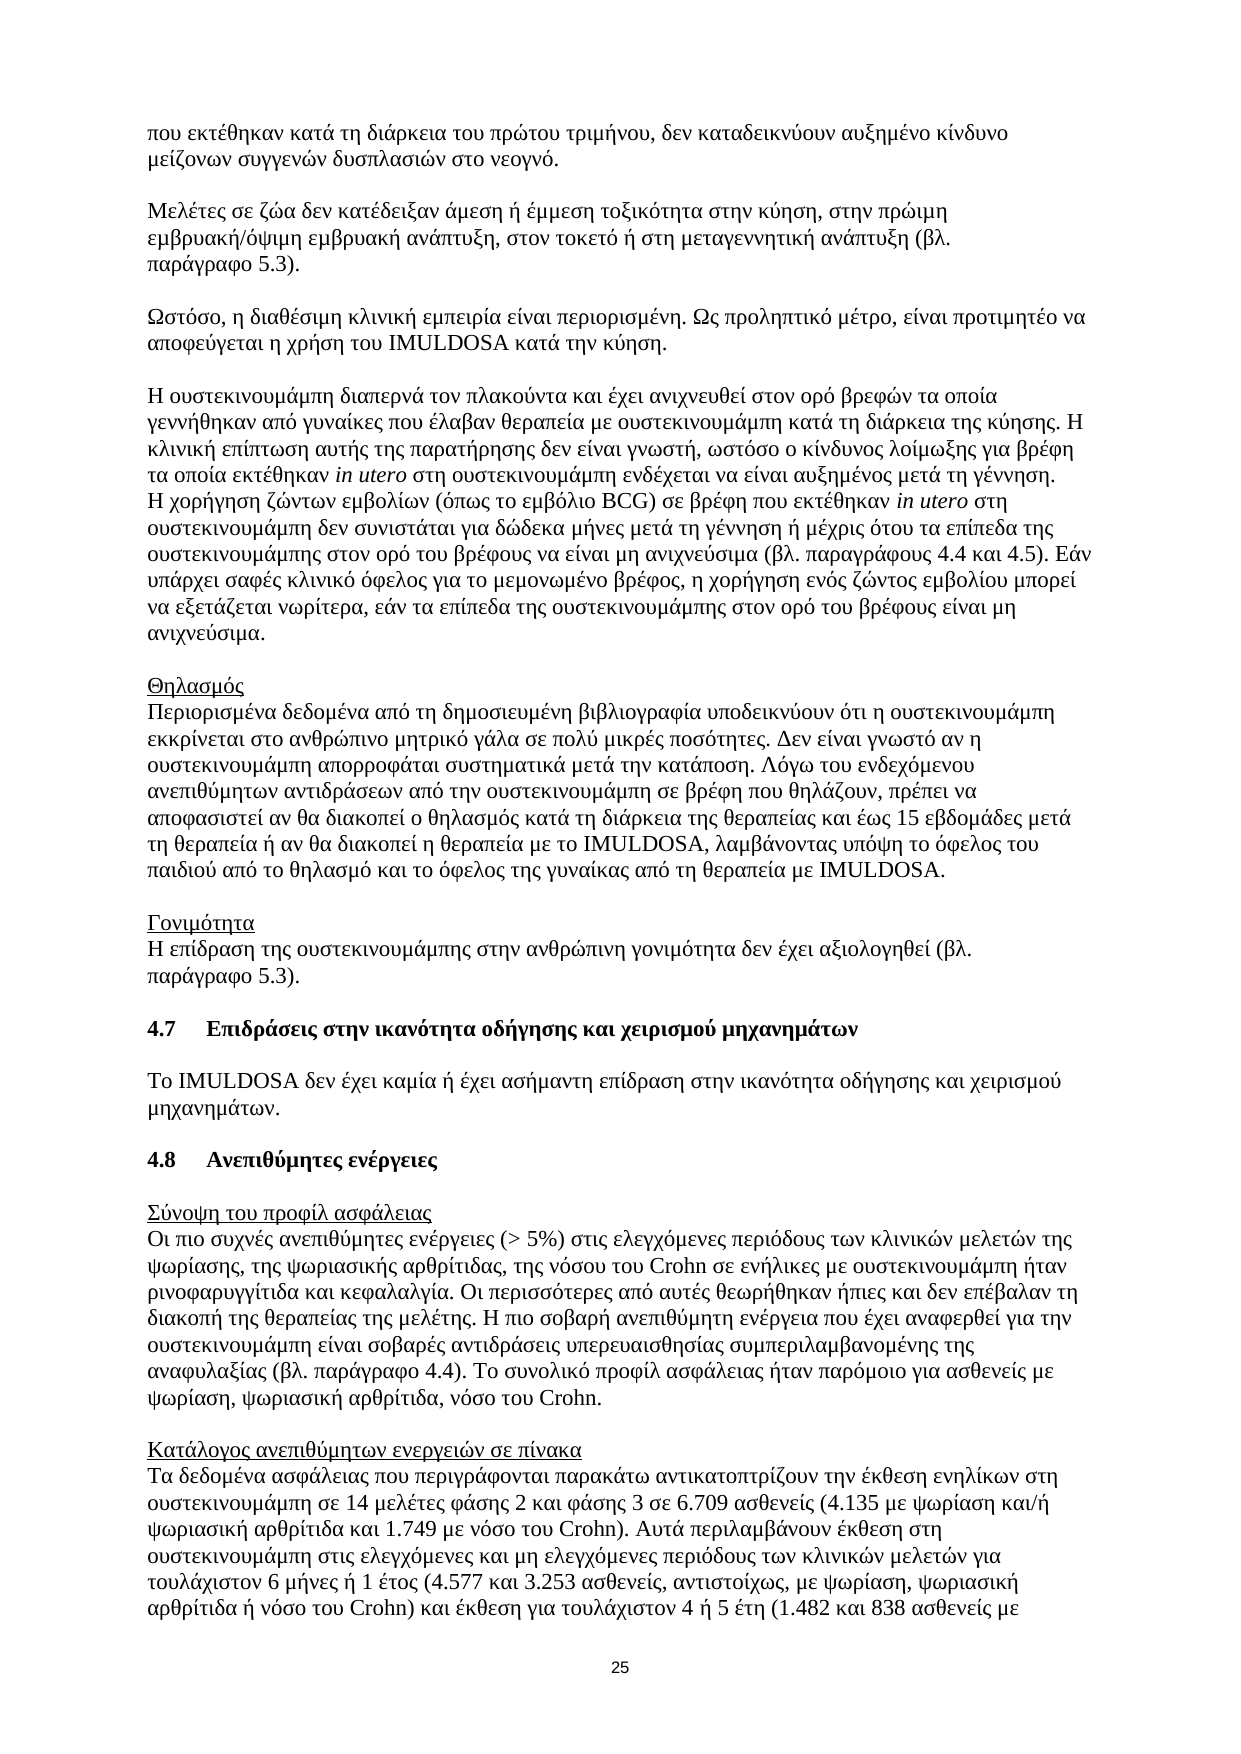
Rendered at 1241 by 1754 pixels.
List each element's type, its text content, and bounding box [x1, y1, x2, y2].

text Η επίδραση της ουστεκινουμάμπης στην ανθρώπινη γονιμότητα δεν έχει αξιολογηθεί (βλ. παράγραφο 5.3). [147, 936, 1093, 988]
text 4.7 Επιδράσεις στην ικανότητα οδήγησης και χειρισμού μηχανημάτων [147, 1014, 1093, 1041]
text 4.8 Ανεπιθύμητες ενέργειες [147, 1146, 1093, 1173]
text Ωστόσο, η διαθέσιμη κλινική εμπειρία είναι περιορισμένη. Ως προληπτικό μέτρο, είναι προτιμητέο να αποφεύγεται η χρήση του IMULDOSA κατά την κύηση. [147, 303, 1093, 356]
text Η ουστεκινουμάμπη διαπερνά τον πλακούντα και έχει ανιχνευθεί στον ορό βρεφών τα οποία γεννήθηκαν από γυναίκες που έλαβαν θεραπεία με ουστεκινουμάμπη κατά τη διάρκεια της κύησης. Η κλινική επίπτωση αυτής της παρατήρησης δεν είναι γνωστή, ωστόσο ο κίνδυνος λοίμωξης για βρέφη τα οποία εκτέθηκαν in utero στη ουστεκινουμάμπη ενδέχεται να είναι αυξημένος μετά τη γέννηση. [147, 382, 1093, 487]
text Θηλασμός [147, 672, 1093, 698]
text Το IMULDOSA δεν έχει καμία ή έχει ασήμαντη επίδραση στην ικανότητα οδήγησης και χειρισμού μηχανημάτων. [147, 1067, 1093, 1120]
text Μελέτες σε ζώα δεν κατέδειξαν άμεση ή έμμεση τοξικότητα στην κύηση, στην πρώιµη εµβρυακή/όψιμη εµβρυακή ανάπτυξη, στον τοκετό ή στη μεταγεννητική ανάπτυξη (βλ. παράγραφο 5.3). [147, 198, 1093, 277]
text Σύνοψη του προφίλ ασφάλειας [147, 1199, 1093, 1225]
text Οι πιο συχνές ανεπιθύμητες ενέργειες (> 5%) στις ελεγχόμενες περιόδους των κλινικών μελετών της ψωρίασης, της ψωριασικής αρθρίτιδας, της νόσου του Crohn σε ενήλικες με ουστεκινουμάμπη ήταν ρινοφαρυγγίτιδα και κεφαλαλγία. Οι περισσότερες από αυτές θεωρήθηκαν ήπιες και δεν επέβαλαν τη διακοπή της θεραπείας της μελέτης. Η πιο σοβαρή ανεπιθύμητη ενέργεια που έχει αναφερθεί για την ουστεκινουμάμπη είναι σοβαρές αντιδράσεις υπερευαισθησίας συμπεριλαμβανομένης της αναφυλαξίας (βλ. παράγραφο 4.4). Το συνολικό προφίλ ασφάλειας ήταν παρόμοιο για ασθενείς με ψωρίαση, ψωριασική αρθρίτιδα, νόσο του Crohn. [147, 1225, 1093, 1410]
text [147, 118, 1093, 171]
text Η χορήγηση ζώντων εμβολίων (όπως το εμβόλιο BCG) σε βρέφη που εκτέθηκαν in utero στη ουστεκινουμάμπη δεν συνιστάται για δώδεκα μήνες μετά τη γέννηση ή μέχρις ότου τα επίπεδα της ουστεκινουμάμπης στον ορό του βρέφους να είναι μη ανιχνεύσιμα (βλ. παραγράφους 4.4 και 4.5). Εάν υπάρχει σαφές κλινικό όφελος για το μεμονωμένο βρέφος, η χορήγηση ενός ζώντος εμβολίου μπορεί να εξετάζεται νωρίτερα, εάν τα επίπεδα της ουστεκινουμάμπης στον ορό του βρέφους είναι μη ανιχνεύσιμα. [147, 487, 1093, 646]
text Κατάλογος ανεπιθύμητων ενεργειών σε πίνακα [147, 1436, 1093, 1463]
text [147, 1463, 1093, 1621]
text Γονιμότητα [147, 909, 1093, 936]
text Περιορισμένα δεδομένα από τη δημοσιευμένη βιβλιογραφία υποδεικνύουν ότι η ουστεκινουμάμπη εκκρίνεται στο ανθρώπινο μητρικό γάλα σε πολύ μικρές ποσότητες. Δεν είναι γνωστό αν η ουστεκινουμάμπη απορροφάται συστηματικά μετά την κατάποση. Λόγω του ενδεχόμενου ανεπιθύμητων αντιδράσεων από την ουστεκινουμάμπη σε βρέφη που θηλάζουν, πρέπει να αποφασιστεί αν θα διακοπεί ο θηλασμός κατά τη διάρκεια της θεραπείας και έως 15 εβδομάδες μετά τη θεραπεία ή αν θα διακοπεί η θεραπεία με το IMULDOSA, λαμβάνοντας υπόψη το όφελος του παιδιού από το θηλασμό και το όφελος της γυναίκας από τη θεραπεία με IMULDOSA. [147, 698, 1093, 883]
